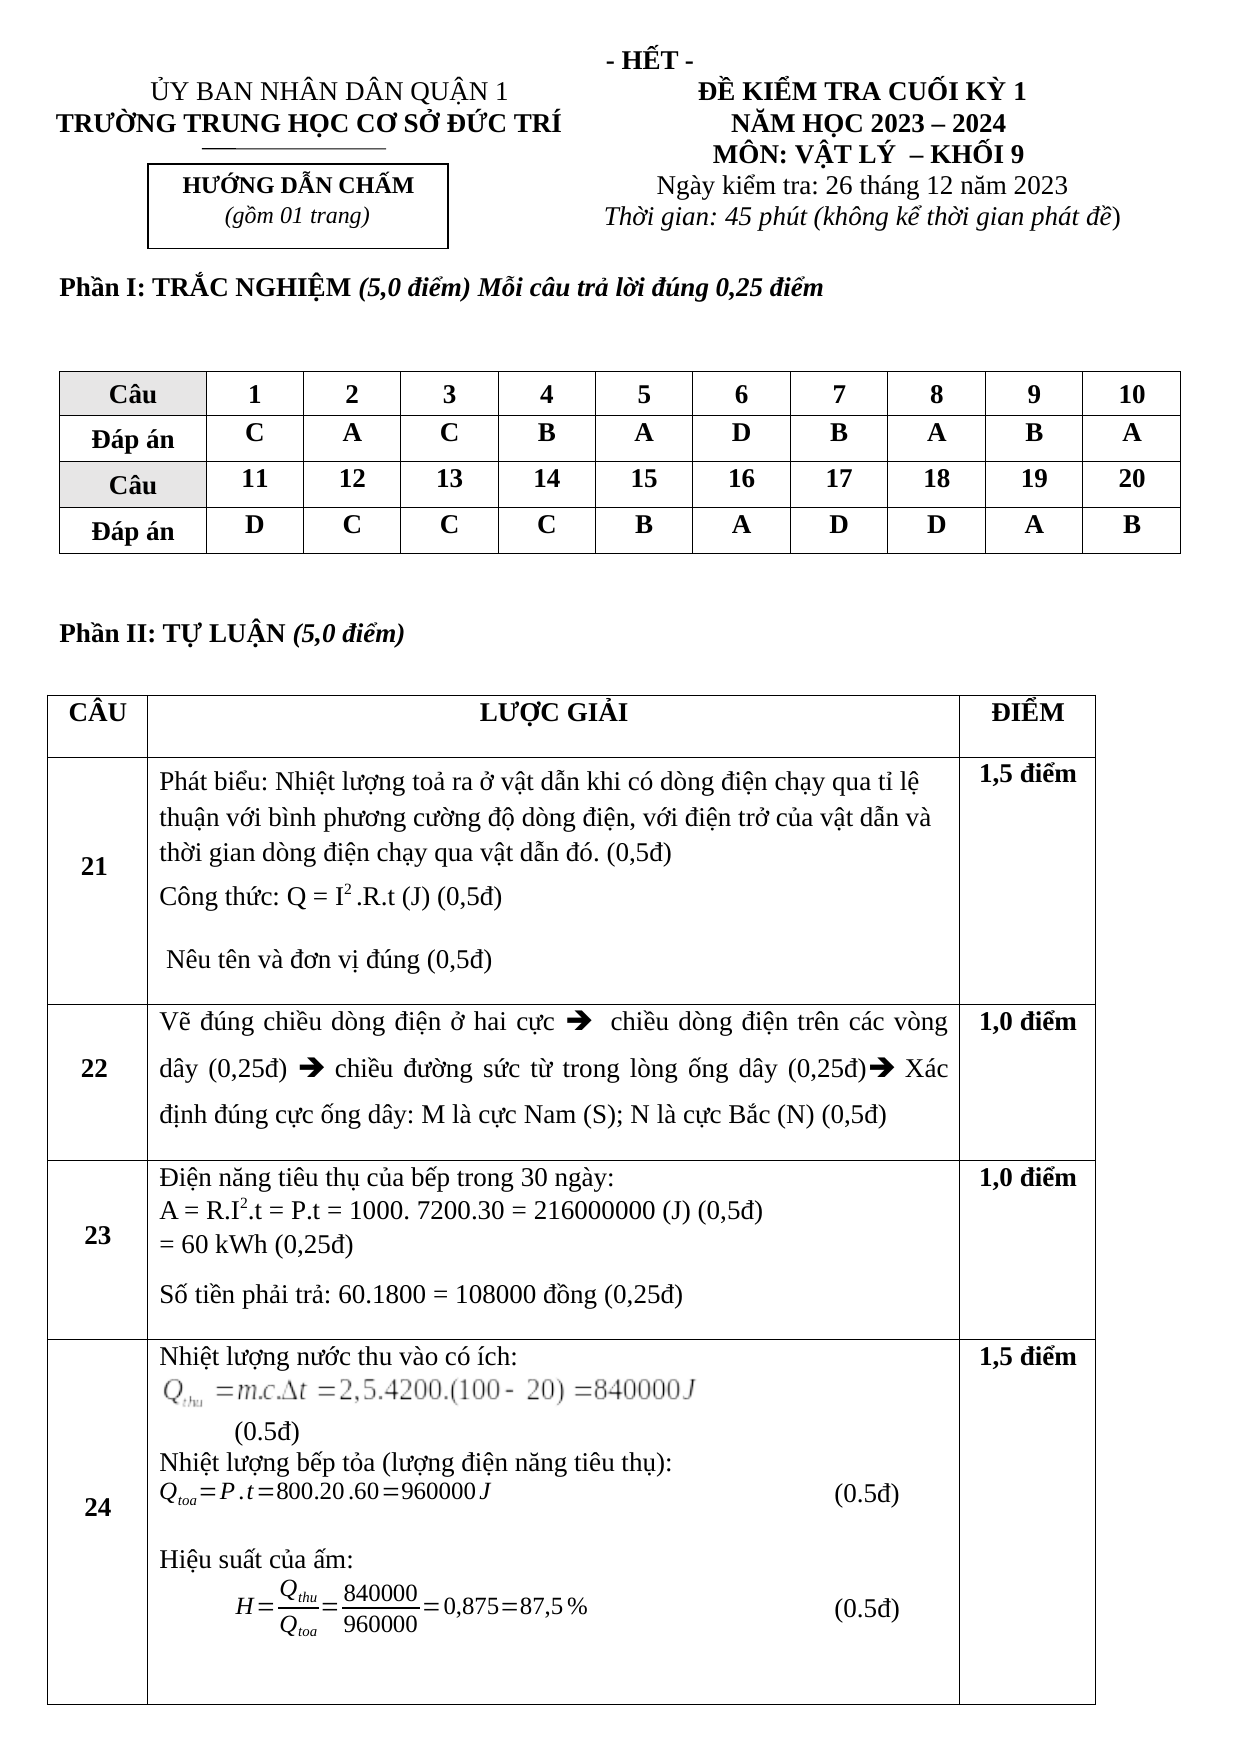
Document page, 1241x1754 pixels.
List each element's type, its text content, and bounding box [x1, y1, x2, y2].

table_cell A [693, 508, 790, 553]
table_cell B [596, 508, 692, 553]
table_cell 22 [48, 1005, 147, 1159]
table_cell C [401, 508, 498, 553]
table_header 5 [596, 372, 692, 415]
table_cell A [888, 416, 985, 461]
table_header Câu [60, 372, 206, 415]
table_header 6 [693, 372, 790, 415]
table_header 7 [791, 372, 887, 415]
table_cell 17 [791, 462, 887, 507]
table_cell 13 [401, 462, 498, 507]
table_cell C [304, 508, 400, 553]
table_cell 19 [986, 462, 1082, 507]
table_header 10 [1083, 372, 1180, 415]
table_cell 15 [596, 462, 692, 507]
table_header 4 [499, 372, 595, 415]
table_header ĐIỂM [960, 696, 1095, 757]
table_cell B [986, 416, 1082, 461]
table_header CÂU [48, 696, 147, 757]
table_cell Nhiệt lượng nước thu vào có ích: (0.5đ) Nhiệt lượng bếp tỏa (lượng điện năng tiêu thụ): (0.5đ) Hiệu suất của ấm: (0.5đ) [148, 1340, 959, 1704]
table_cell Vẽ đúng chiều dòng điện ở hai cực chiều dòng điện trên các vòng dây (0,25đ) chiều đường sức từ trong lòng ống dây (0,25đ) Xác định đúng cực ống dây: M là cực Nam (S); N là cực Bắc (N) (0,5đ) [148, 1005, 959, 1159]
table_cell A [1083, 416, 1180, 461]
table_cell D [207, 508, 303, 553]
table_cell 11 [207, 462, 303, 507]
table_cell A [986, 508, 1082, 553]
table_cell C [207, 416, 303, 461]
text - HẾT - [59, 44, 1240, 76]
table_cell D [791, 508, 887, 553]
table_header LƯỢC GIẢI [148, 696, 959, 757]
table_cell 23 [48, 1161, 147, 1339]
table_header 9 [986, 372, 1082, 415]
table_cell 20 [1083, 462, 1180, 507]
table_cell Câu [60, 462, 206, 507]
table_cell B [791, 416, 887, 461]
table_cell 16 [693, 462, 790, 507]
table_cell D [888, 508, 985, 553]
table_cell 21 [48, 758, 147, 1004]
table_cell 14 [499, 462, 595, 507]
table_cell Đáp án [60, 416, 206, 461]
table_cell 1,5 điểm [960, 1340, 1095, 1704]
table_cell C [499, 508, 595, 553]
table_cell D [693, 416, 790, 461]
table_header 8 [888, 372, 985, 415]
table_header 1 [207, 372, 303, 415]
text Phần II: TỰ LUẬN (5,0 điểm) [59, 617, 1181, 648]
table_cell Điện năng tiêu thụ của bếp trong 30 ngày: A = R.I2.t = P.t = 1000. 7200.30 = 216000000 (J) (0,5đ) = 60 kWh (0,25đ) Số tiền phải trả: 60.1800 = 108000 đồng (0,25đ) [148, 1161, 959, 1339]
table_cell 18 [888, 462, 985, 507]
table_cell 1,0 điểm [960, 1005, 1095, 1159]
table_cell 1,5 điểm [960, 758, 1095, 1004]
table_cell 1,0 điểm [960, 1161, 1095, 1339]
table_cell A [304, 416, 400, 461]
text Phần I: TRẮC NGHIỆM (5,0 điểm) Mỗi câu trả lời đúng 0,25 điểm [59, 271, 1181, 302]
table_cell B [1083, 508, 1180, 553]
table_header 2 [304, 372, 400, 415]
table_header 3 [401, 372, 498, 415]
table_cell A [596, 416, 692, 461]
table_cell 12 [304, 462, 400, 507]
table_cell 24 [48, 1340, 147, 1704]
table_cell Đáp án [60, 508, 206, 553]
table_cell C [401, 416, 498, 461]
table_header ỦY BAN NHÂN DÂN QUẬN 1 TRƯỜNG TRUNG HỌC CƠ SỞ ĐỨC TRÍ [44, 76, 591, 240]
table_header ĐỀ KIỂM TRA CUỐI KỲ 1 NĂM HỌC 2023 – 2024 MÔN: VẬT LÝ – KHỐI 9 Ngày kiểm tra: 26 tháng 12 năm 2023 Thời gian: 45 phút (không kể thời gian phát đề) [591, 76, 1146, 240]
table_cell Phát biểu: Nhiệt lượng toả ra ở vật dẫn khi có dòng điện chạy qua tỉ lệ thuận với bình phương cường độ dòng điện, với điện trở của vật dẫn và thời gian dòng điện chạy qua vật dẫn đó. (0,5đ) Công thức: Q = I2 .R.t (J) (0,5đ) Nêu tên và đơn vị đúng (0,5đ) [148, 758, 959, 1004]
table_cell B [499, 416, 595, 461]
